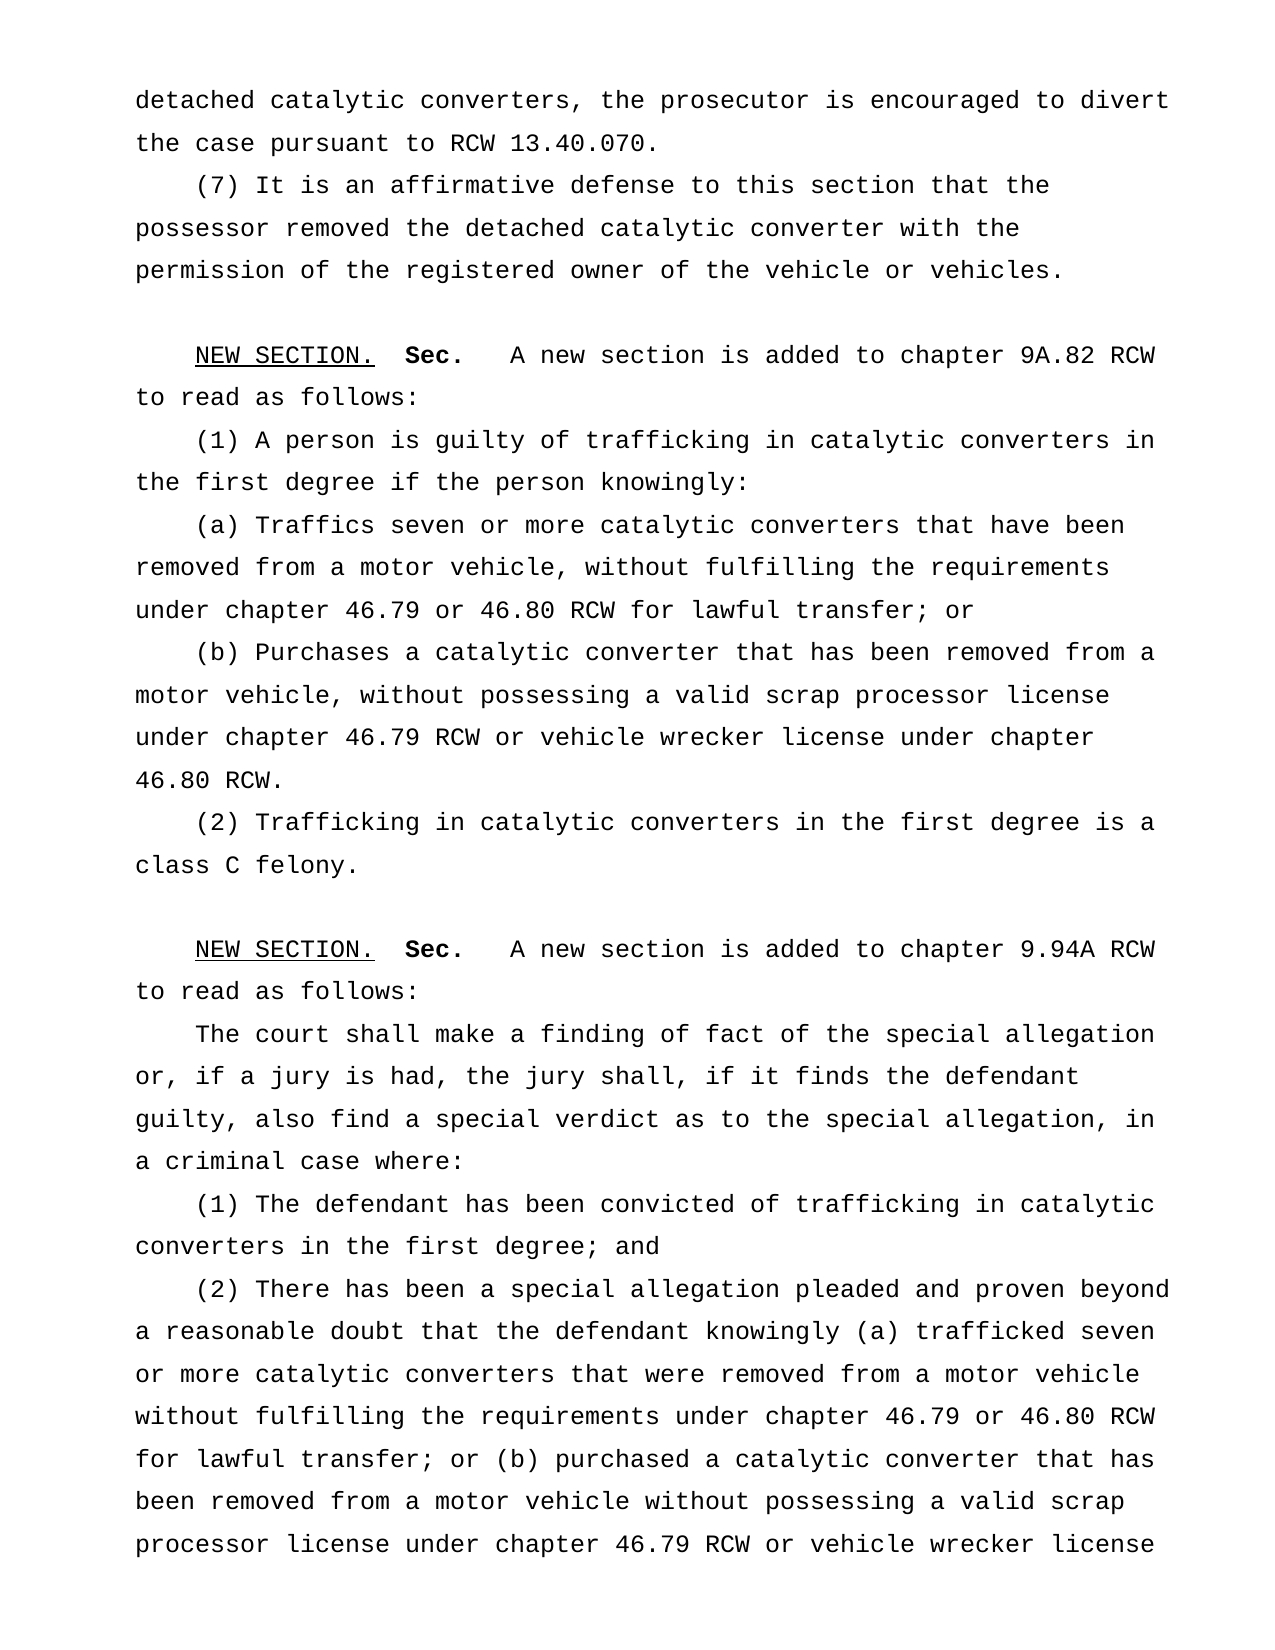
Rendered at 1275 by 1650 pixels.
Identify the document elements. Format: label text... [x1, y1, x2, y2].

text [135, 1263, 1170, 1561]
text (2) Trafficking in catalytic converters in the first degree is a class C felony. [135, 797, 1170, 882]
text (7) It is an affirmative defense to this section that the possessor removed the detached catalytic converter with the permission of the registered owner of the vehicle or vehicles. [135, 160, 1170, 287]
text (1) The defendant has been convicted of trafficking in catalytic converters in the first degree; and [135, 1178, 1170, 1263]
text NEW SECTION. Sec. A new section is added to chapter 9.94A RCW to read as follows: [135, 923, 1170, 1008]
text (1) A person is guilty of trafficking in catalytic converters in the first degree if the person knowingly: [135, 414, 1170, 499]
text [135, 75, 1170, 160]
text NEW SECTION. Sec. A new section is added to chapter 9A.82 RCW to read as follows: [135, 329, 1170, 414]
text (b) Purchases a catalytic converter that has been removed from a motor vehicle, without possessing a valid scrap processor license under chapter 46.79 RCW or vehicle wrecker license under chapter 46.80 RCW. [135, 627, 1170, 797]
text (a) Traffics seven or more catalytic converters that have been removed from a motor vehicle, without fulfilling the requirements under chapter 46.79 or 46.80 RCW for lawful transfer; or [135, 499, 1170, 627]
text The court shall make a finding of fact of the special allegation or, if a jury is had, the jury shall, if it finds the defendant guilty, also find a special verdict as to the special allegation, in a criminal case where: [135, 1008, 1170, 1178]
